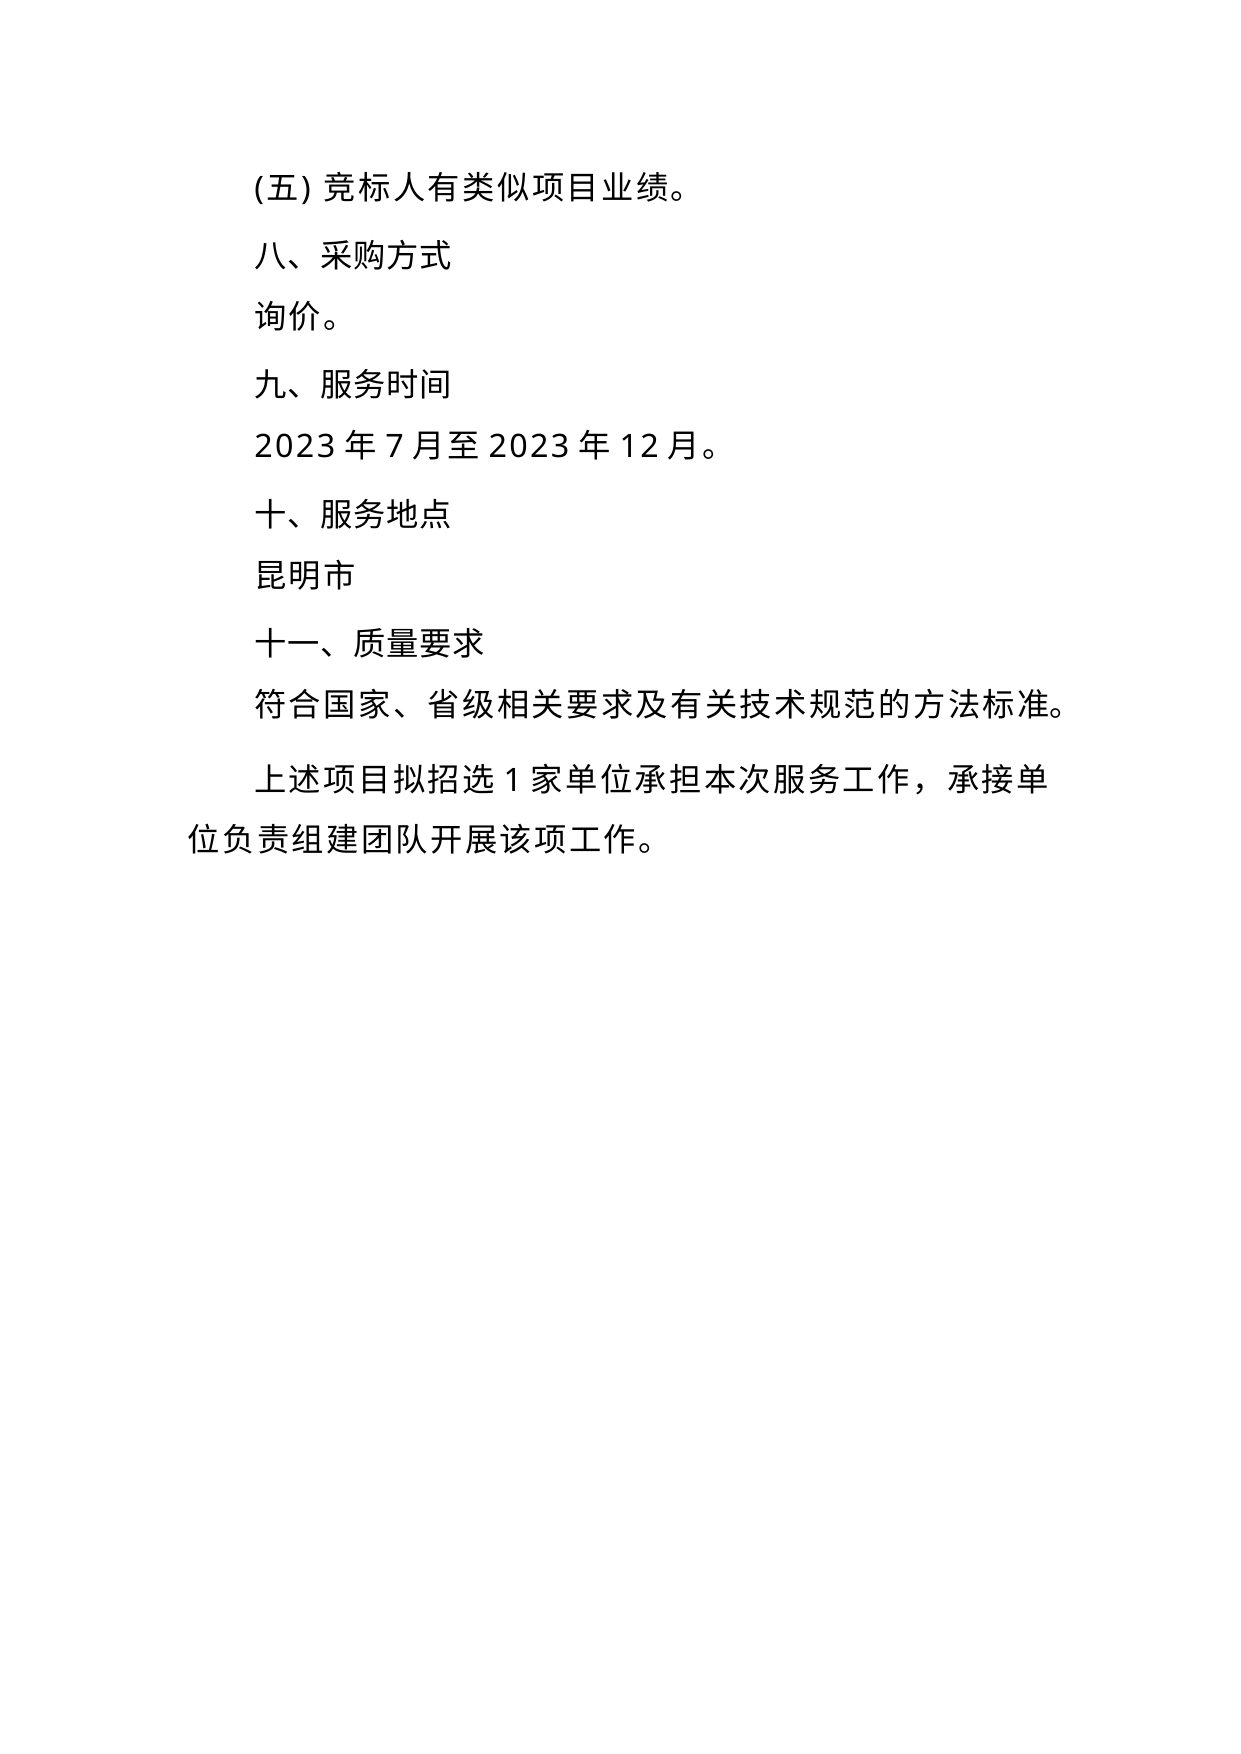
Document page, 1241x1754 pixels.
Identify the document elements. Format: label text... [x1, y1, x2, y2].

text 上述项目拟招选1家单位承担本次服务工作，承接单位负责组建团队开展该项工作。 [187, 754, 1053, 861]
text 十一、质量要求 [254, 620, 1053, 664]
text 昆明市 [187, 549, 1053, 596]
text 询价。 [187, 291, 1053, 338]
text 九、服务时间 [254, 362, 1053, 406]
text 八、采购方式 [254, 233, 1053, 276]
text 符合国家、省级相关要求及有关技术规范的方法标准。 [187, 679, 1053, 725]
text 十、服务地点 [254, 491, 1053, 535]
text 2023年7月至2023年12月。 [187, 420, 1053, 467]
text (五) 竞标人有类似项目业绩。 [187, 162, 1053, 209]
